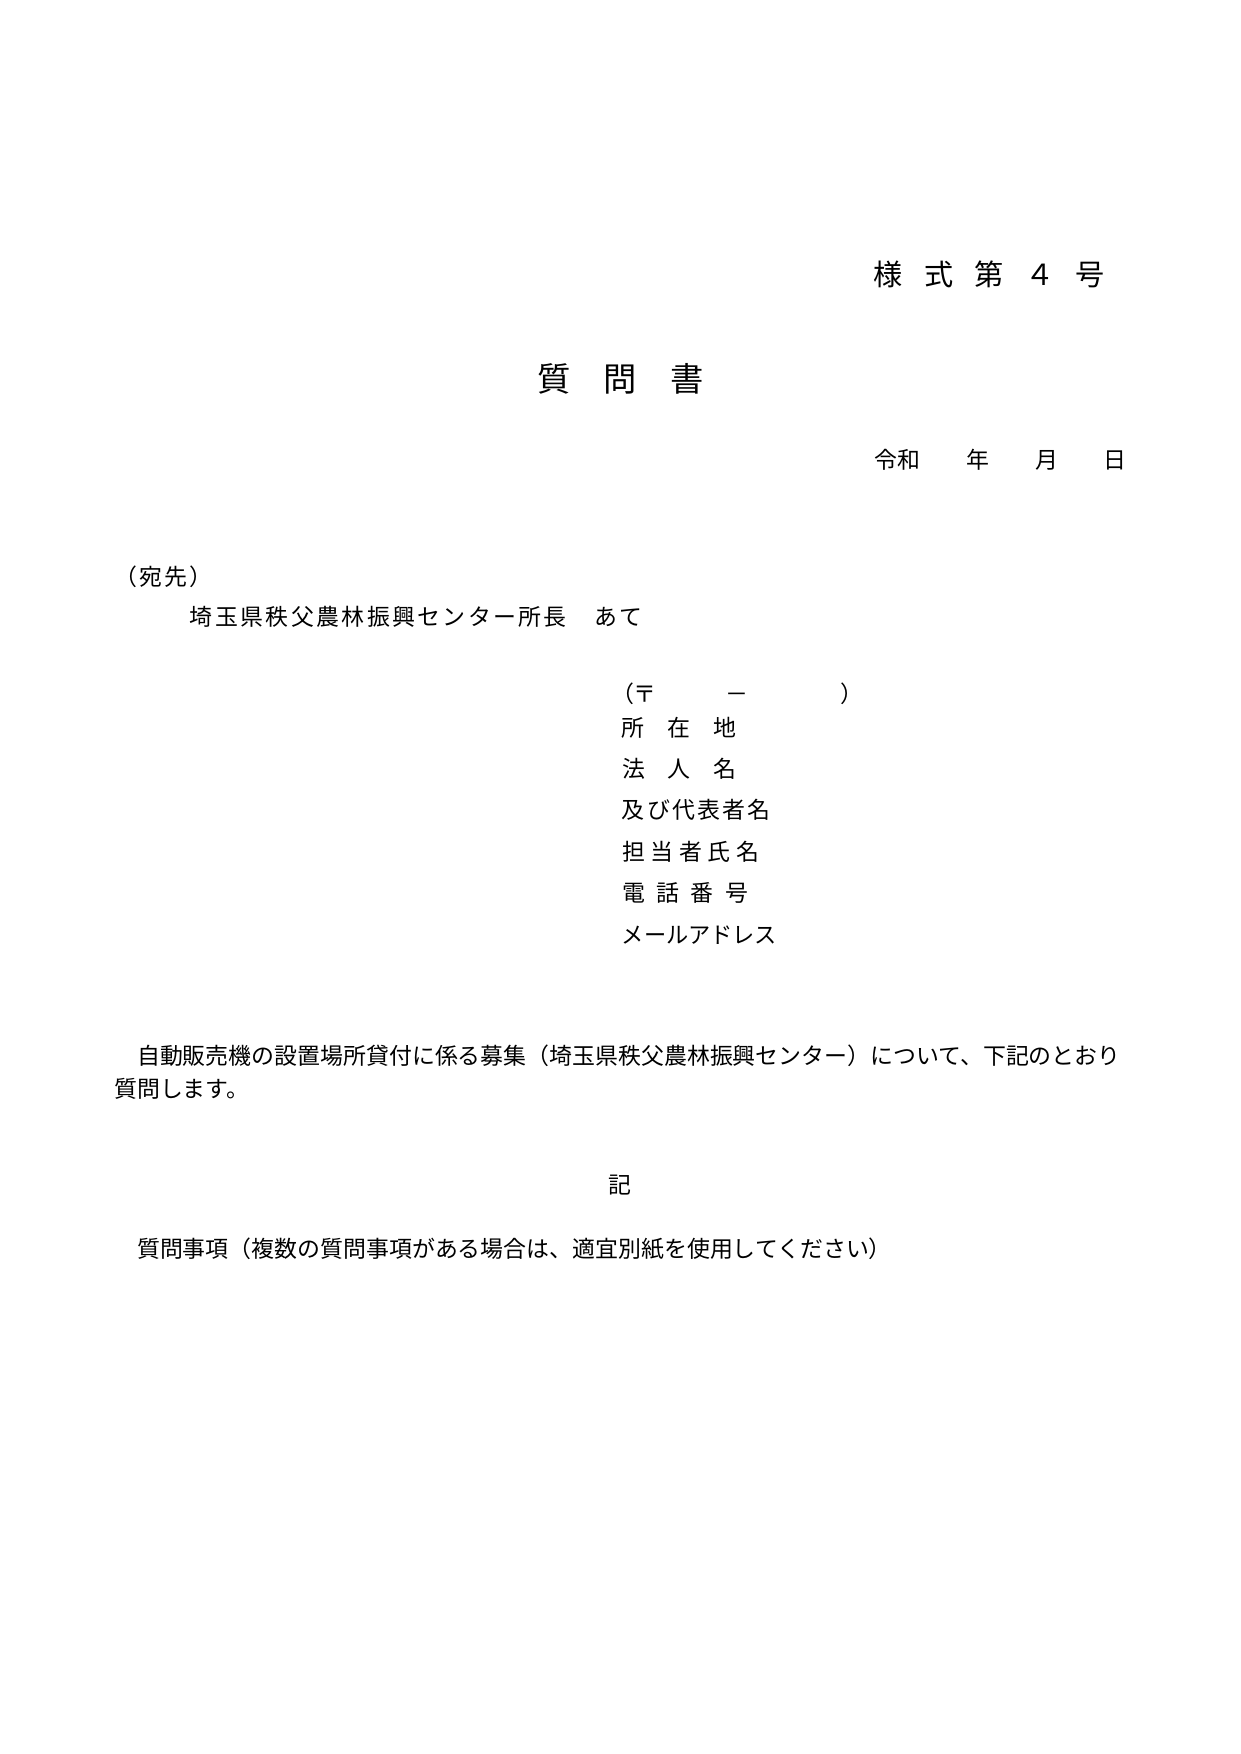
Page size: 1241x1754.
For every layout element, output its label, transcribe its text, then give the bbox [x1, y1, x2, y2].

text 質 問 書 [114, 353, 1126, 401]
text メールアドレス [622, 917, 1126, 950]
text （〒 － ） [611, 676, 1126, 709]
text （宛先） [114, 555, 1126, 596]
text 電話番号 [622, 875, 1126, 908]
text 質問事項（複数の質問事項がある場合は、適宜別紙を使用してください） [114, 1231, 1126, 1264]
text 及び代表者名 [622, 792, 1126, 826]
text 埼玉県秩父農林振興センター所長 あて [114, 596, 1126, 636]
text 令和 年 月 日 [114, 441, 1126, 475]
text 自動販売機の設置場所貸付に係る募集（埼玉県秩父農林振興センター）について、下記のとおり質問します。 [114, 1038, 1126, 1104]
text 様式第４号 [114, 232, 1126, 313]
text 所在地 [622, 709, 1126, 743]
text 担当者氏名 [622, 834, 1126, 867]
text 法人名 [622, 751, 1126, 784]
text 記 [114, 1167, 1126, 1200]
